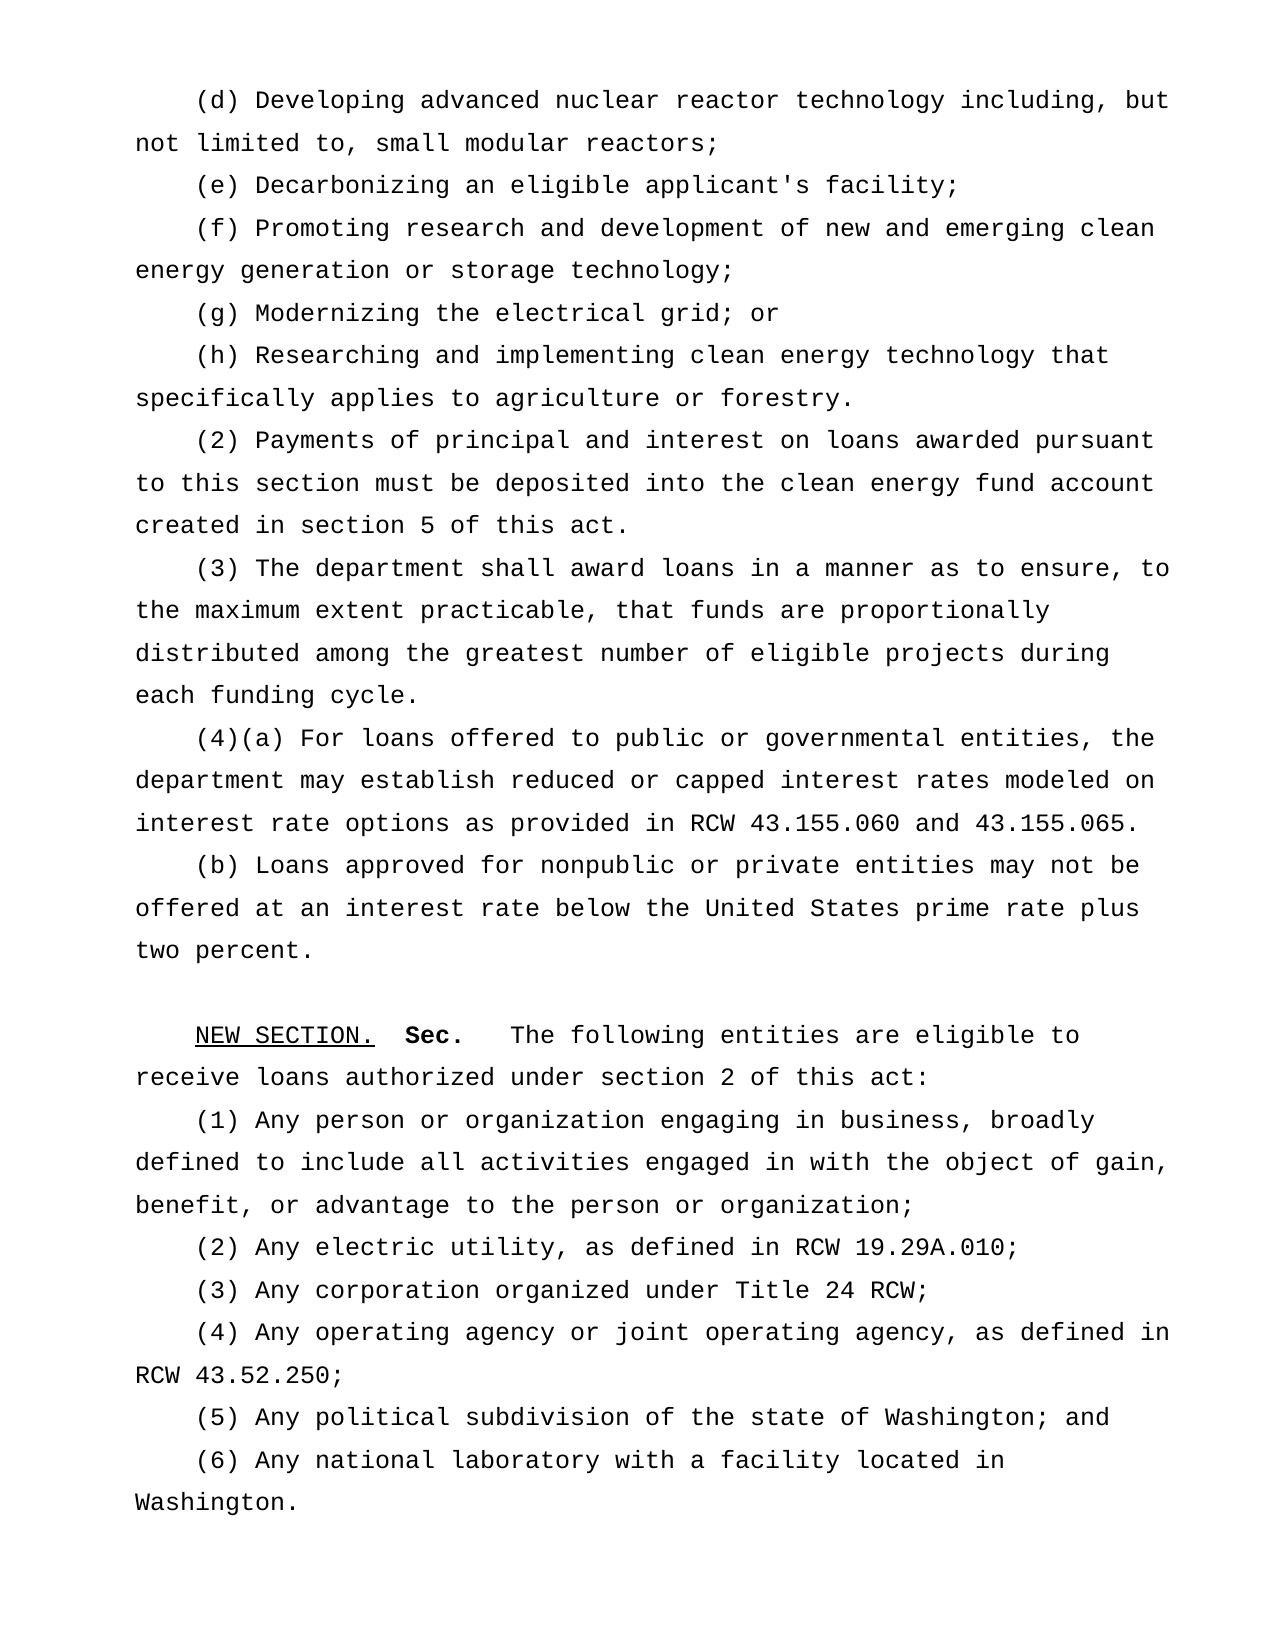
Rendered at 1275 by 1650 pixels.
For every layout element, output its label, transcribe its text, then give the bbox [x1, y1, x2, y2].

text (g) Modernizing the electrical grid; or [135, 287, 1170, 330]
text (4) Any operating agency or joint operating agency, as defined in RCW 43.52.250; [135, 1307, 1170, 1392]
text (3) The department shall award loans in a manner as to ensure, to the maximum extent practicable, that funds are proportionally distributed among the greatest number of eligible projects during each funding cycle. [135, 542, 1170, 712]
text (f) Promoting research and development of new and emerging clean energy generation or storage technology; [135, 202, 1170, 287]
text (1) Any person or organization engaging in business, broadly defined to include all activities engaged in with the object of gain, benefit, or advantage to the person or organization; [135, 1094, 1170, 1222]
text (4)(a) For loans offered to public or governmental entities, the department may establish reduced or capped interest rates modeled on interest rate options as provided in RCW 43.155.060 and 43.155.065. [135, 712, 1170, 840]
text (2) Payments of principal and interest on loans awarded pursuant to this section must be deposited into the clean energy fund account created in section 5 of this act. [135, 415, 1170, 542]
text (e) Decarbonizing an eligible applicant's facility; [135, 160, 1170, 202]
text (b) Loans approved for nonpublic or private entities may not be offered at an interest rate below the United States prime rate plus two percent. [135, 840, 1170, 967]
text NEW SECTION. Sec. The following entities are eligible to receive loans authorized under section 2 of this act: [135, 1009, 1170, 1094]
text (d) Developing advanced nuclear reactor technology including, but not limited to, small modular reactors; [135, 75, 1170, 160]
text (3) Any corporation organized under Title 24 RCW; [135, 1264, 1170, 1307]
text (h) Researching and implementing clean energy technology that specifically applies to agriculture or forestry. [135, 330, 1170, 415]
text (5) Any political subdivision of the state of Washington; and [135, 1392, 1170, 1434]
text (6) Any national laboratory with a facility located in Washington. [135, 1434, 1170, 1519]
text (2) Any electric utility, as defined in RCW 19.29A.010; [135, 1222, 1170, 1264]
